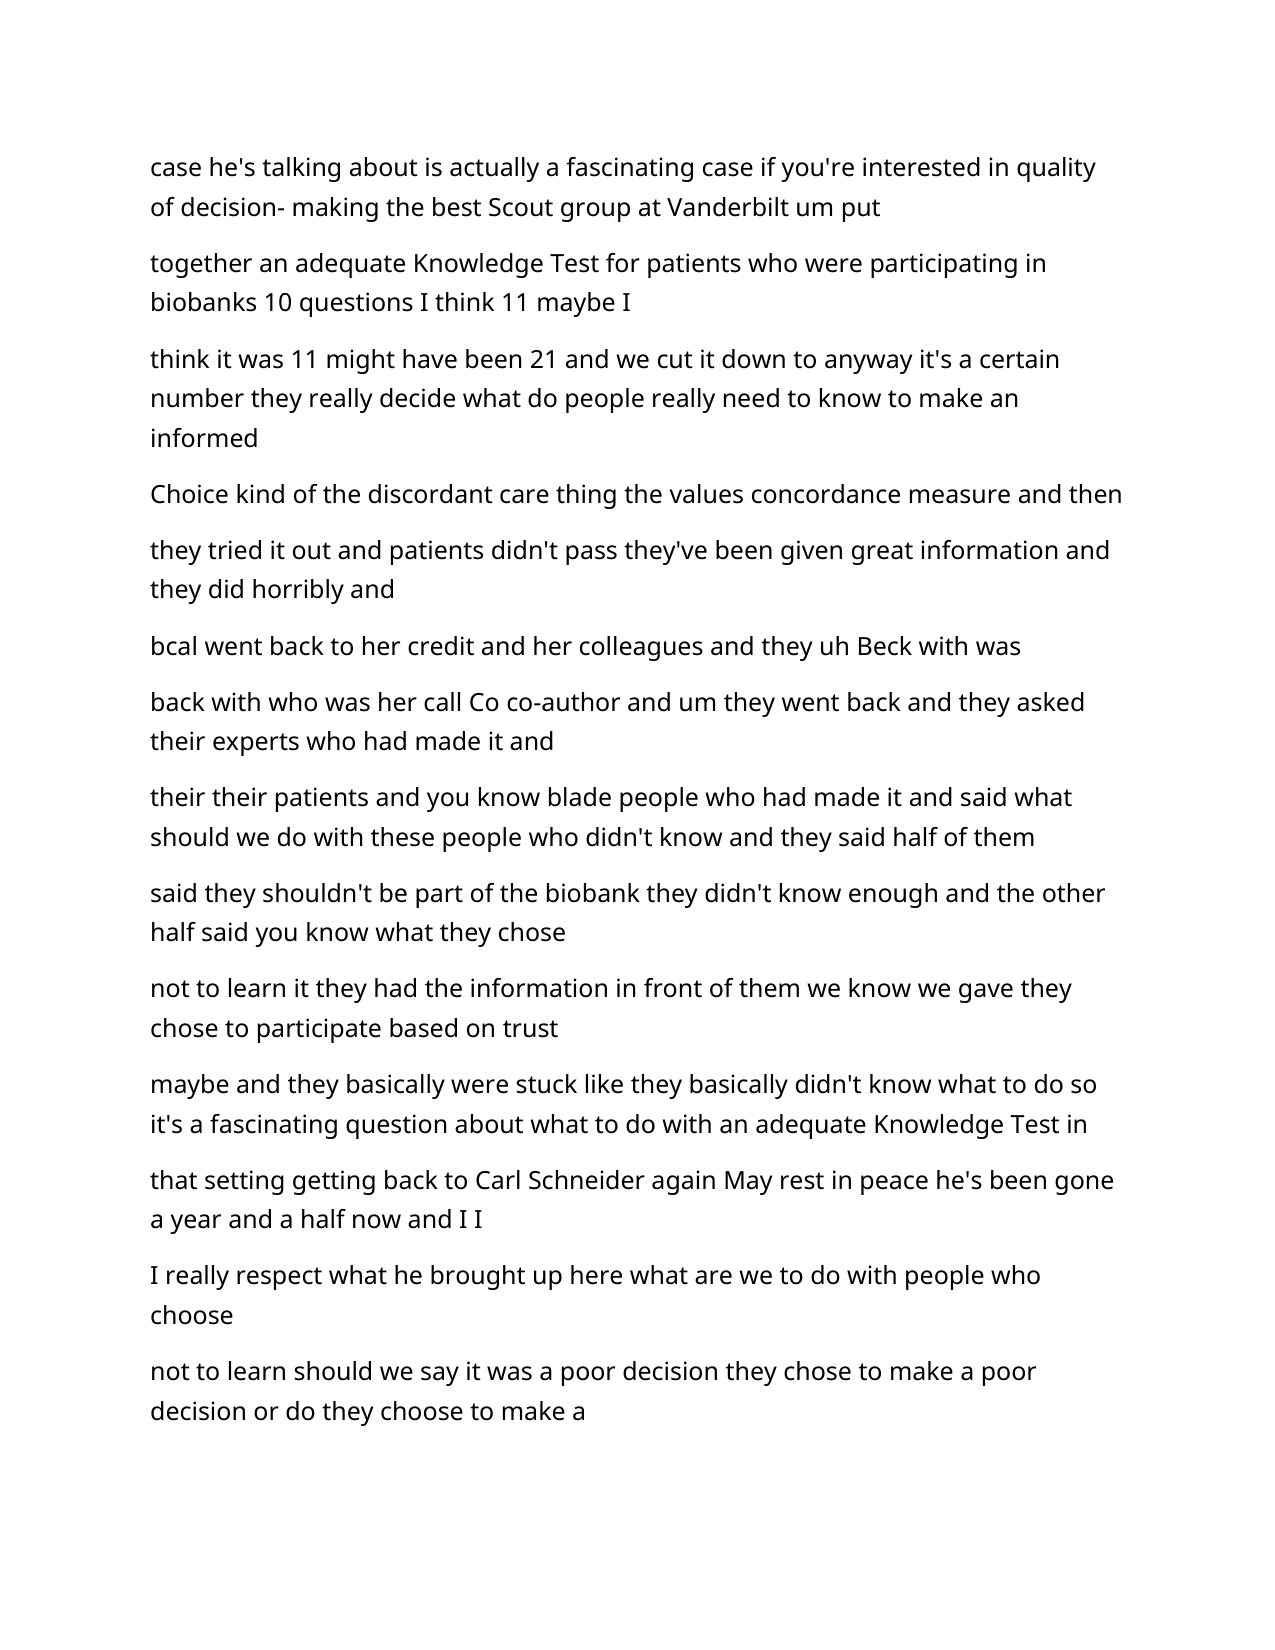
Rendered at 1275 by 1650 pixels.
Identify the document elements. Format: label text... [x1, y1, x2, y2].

text I really respect what he brought up here what are we to do with people who choose [150, 1258, 1125, 1332]
text they tried it out and patients didn't pass they've been given great information and they did horribly and [150, 532, 1125, 606]
text said they shouldn't be part of the biobank they didn't know enough and the other half said you know what they chose [150, 876, 1125, 949]
text that setting getting back to Carl Schneider again May rest in peace he's been gone a year and a half now and I I [150, 1162, 1125, 1236]
text back with who was her call Co co-author and um they went back and they asked their experts who had made it and [150, 684, 1125, 758]
text maybe and they basically were stuck like they basically didn't know what to do so it's a fascinating question about what to do with an adequate Knowledge Test in [150, 1067, 1125, 1140]
text not to learn should we say it was a poor decision they chose to make a poor decision or do they choose to make a [150, 1354, 1125, 1427]
text case he's talking about is actually a fascinating case if you're interested in quality of decision- making the best Scout group at Vanderbilt um put [150, 150, 1125, 223]
text Choice kind of the discordant care thing the values concordance measure and then [150, 476, 1125, 510]
text think it was 11 might have been 21 and we cut it down to anyway it's a certain number they really decide what do people really need to know to make an informed [150, 341, 1125, 454]
text bcal went back to her credit and her colleagues and they uh Beck with was [150, 628, 1125, 662]
text not to learn it they had the information in front of them we know we gave they chose to participate based on trust [150, 971, 1125, 1045]
text their their patients and you know blade people who had made it and said what should we do with these people who didn't know and they said half of them [150, 780, 1125, 853]
text together an adequate Knowledge Test for patients who were participating in biobanks 10 questions I think 11 maybe I [150, 246, 1125, 319]
